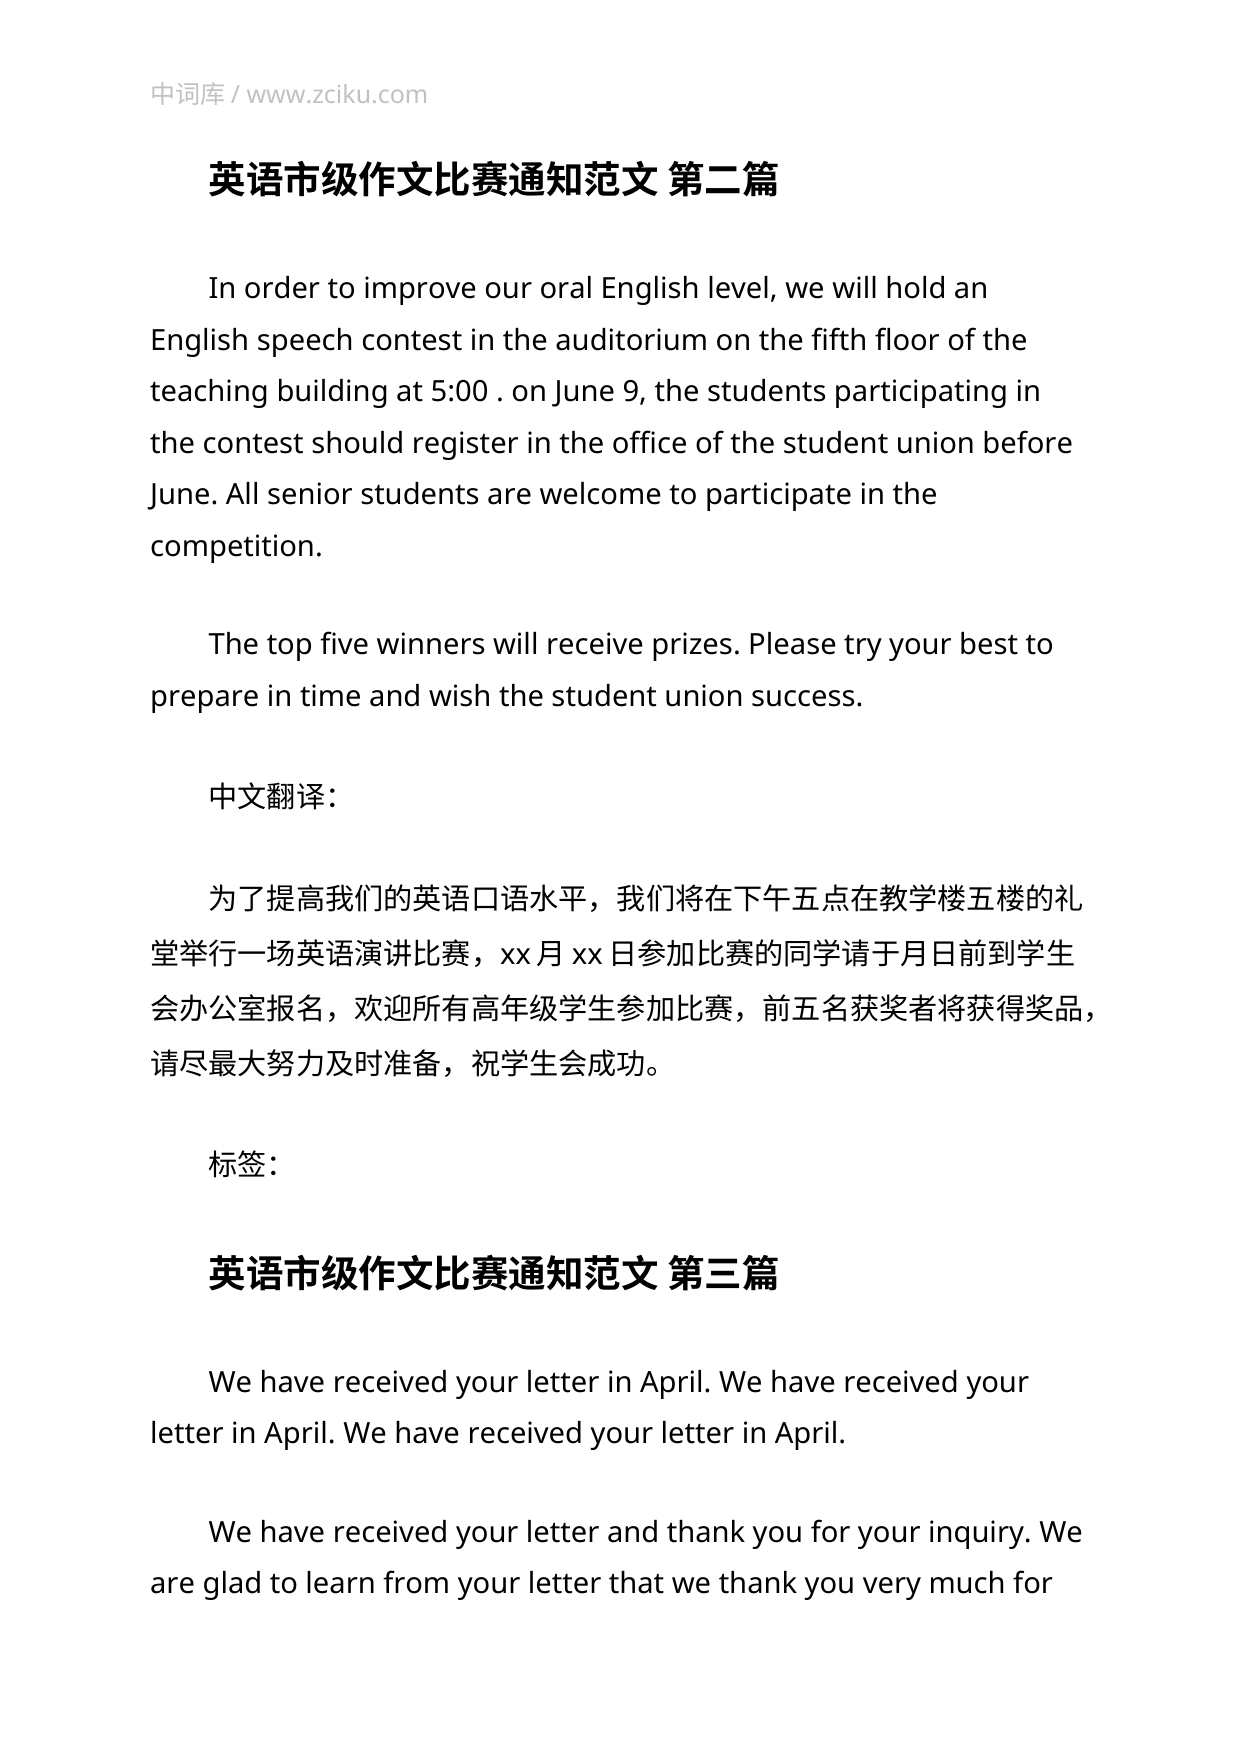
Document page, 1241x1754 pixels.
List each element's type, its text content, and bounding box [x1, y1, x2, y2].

text 标签： [150, 1142, 1090, 1184]
text 中文翻译： [150, 774, 1090, 816]
text 英语市级作文比赛通知范文 第三篇 [150, 1244, 1090, 1298]
text The top five winners will receive prizes. Please try your best to prepare in time and wish the student union success. [150, 624, 1090, 715]
text In order to improve our oral English level, we will hold an English speech contest in the auditorium on the fifth floor of the teaching building at 5:00 . on June 9, the students participating in the contest should register in the office of the student union before June. All senior students are welcome to participate in the competition. [150, 267, 1090, 565]
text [150, 1511, 1090, 1602]
text We have received your letter in April. We have received your letter in April. We have received your letter in April. [150, 1361, 1090, 1452]
text 英语市级作文比赛通知范文 第二篇 [150, 150, 1090, 204]
text 为了提高我们的英语口语水平，我们将在下午五点在教学楼五楼的礼堂举行一场英语演讲比赛，xx月xx日参加比赛的同学请于月日前到学生会办公室报名，欢迎所有高年级学生参加比赛，前五名获奖者将获得奖品，请尽最大努力及时准备，祝学生会成功。 [150, 875, 1090, 1082]
